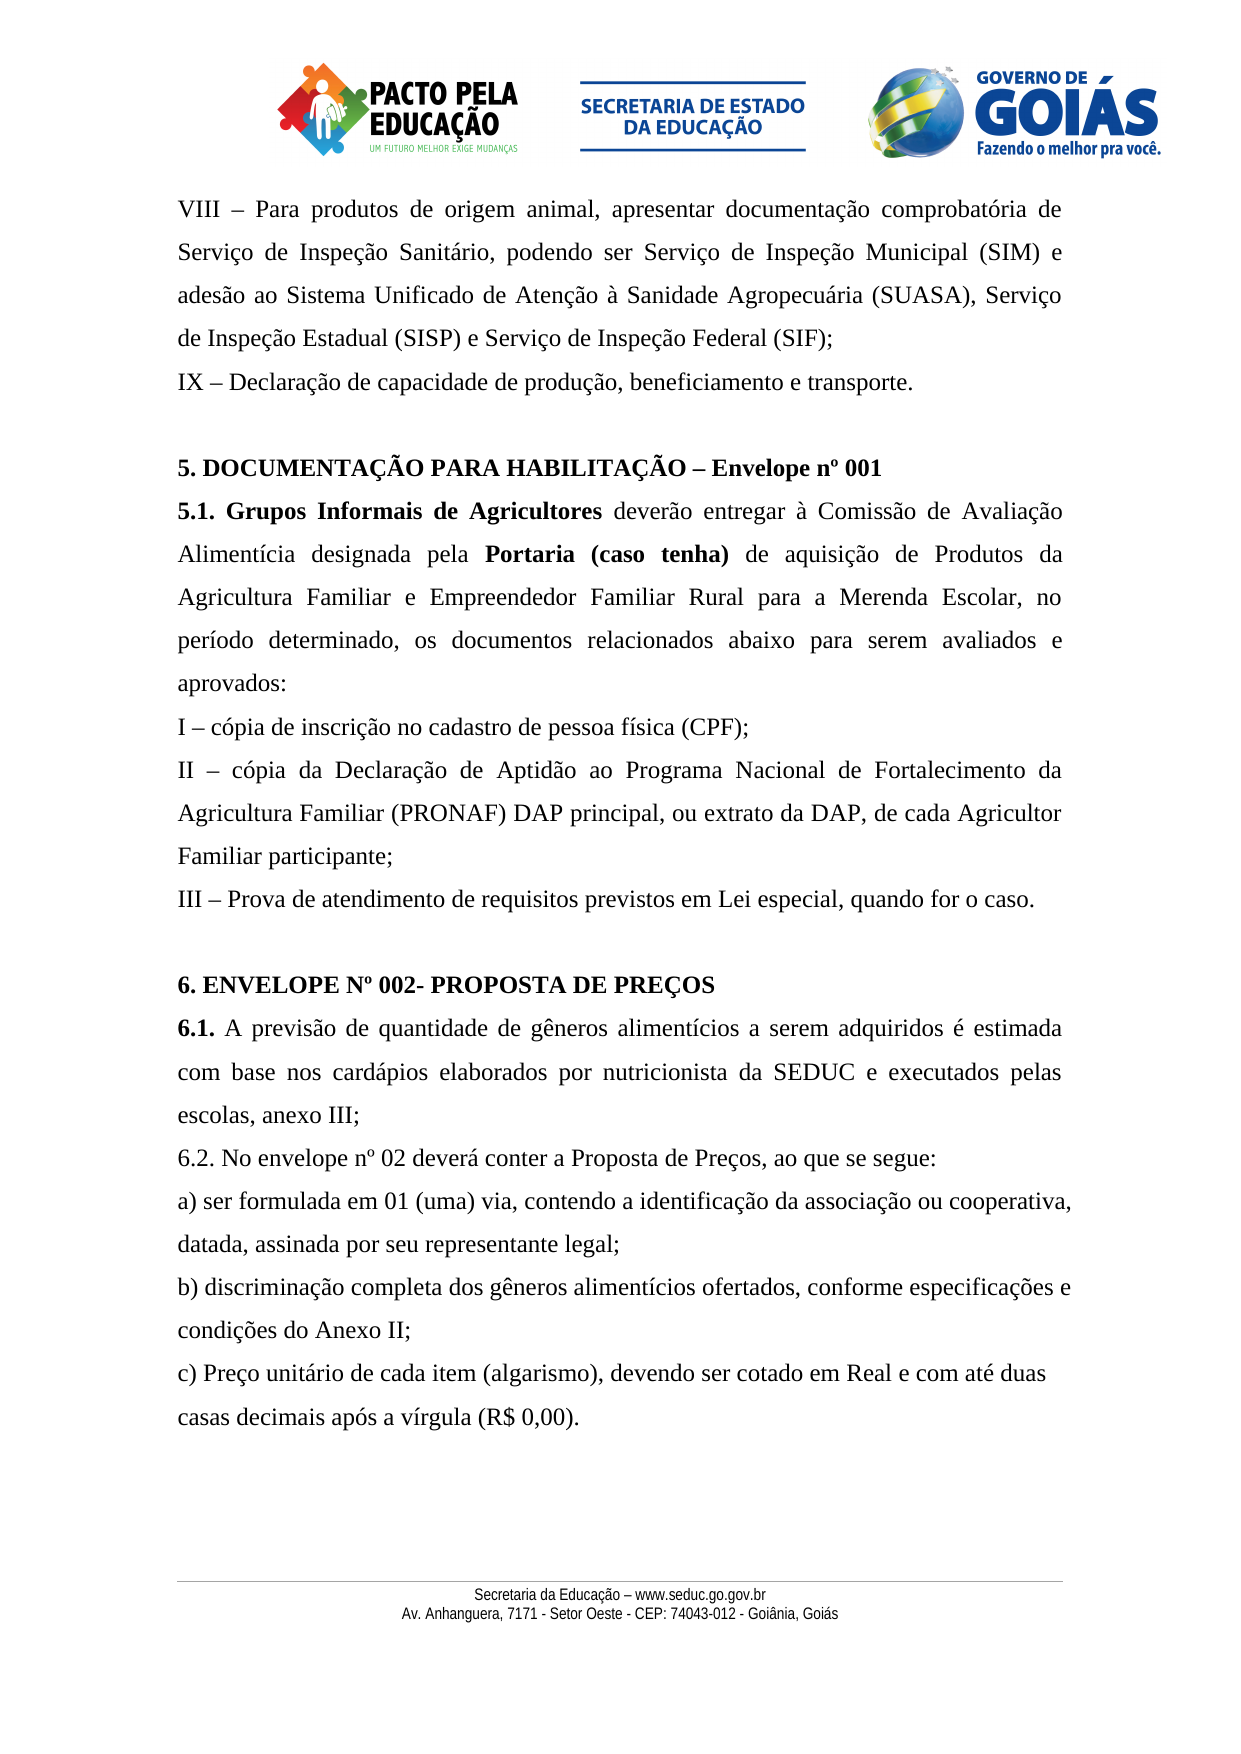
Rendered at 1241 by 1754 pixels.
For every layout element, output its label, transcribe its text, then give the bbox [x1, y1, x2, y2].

text I – cópia de inscrição no cadastro de pessoa física (CPF); [177, 712, 1063, 740]
text II – cópia da Declaração de Aptidão ao Programa Nacional de Fortalecimento da Agricultura Familiar (PRONAF) DAP principal, ou extrato da DAP, de cada Agricultor Familiar participante; [177, 755, 1063, 870]
text III – Prova de atendimento de requisitos previstos em Lei especial, quando for o caso. [177, 884, 1063, 913]
text 5.1. Grupos Informais de Agricultores deverão entregar à Comissão de Avaliação Alimentícia designada pela Portaria (caso tenha) de aquisição de Produtos da Agricultura Familiar e Empreendedor Familiar Rural para a Merenda Escolar, no período determinado, os documentos relacionados abaixo para serem avaliados e aprovados: [177, 496, 1063, 697]
text VIII – Para produtos de origem animal, apresentar documentação comprobatória de Serviço de Inspeção Sanitário, podendo ser Serviço de Inspeção Municipal (SIM) e adesão ao Sistema Unificado de Atenção à Sanidade Agropecuária (SUASA), Serviço de Inspeção Estadual (SISP) e Serviço de Inspeção Federal (SIF); [177, 194, 1063, 352]
text 6. ENVELOPE Nº 002- PROPOSTA DE PREÇOS [177, 970, 1063, 999]
picture [268, 58, 1168, 167]
text b) discriminação completa dos gêneros alimentícios ofertados, conforme especificações e condições do Anexo II; [177, 1272, 1078, 1344]
text 5. DOCUMENTAÇÃO PARA HABILITAÇÃO – Envelope nº 001 [177, 453, 1063, 482]
text 6.2. No envelope nº 02 deverá conter a Proposta de Preços, ao que se segue: [177, 1143, 1078, 1172]
text a) ser formulada em 01 (uma) via, contendo a identificação da associação ou cooperativa, datada, assinada por seu representante legal; [177, 1186, 1078, 1258]
text c) Preço unitário de cada item (algarismo), devendo ser cotado em Real e com até duas casas decimais após a vírgula (R$ 0,00). [177, 1358, 1078, 1430]
text 6.1. A previsão de quantidade de gêneros alimentícios a serem adquiridos é estimada com base nos cardápios elaborados por nutricionista da SEDUC e executados pelas escolas, anexo III; [177, 1013, 1063, 1128]
text IX – Declaração de capacidade de produção, beneficiamento e transporte. [177, 367, 1063, 395]
